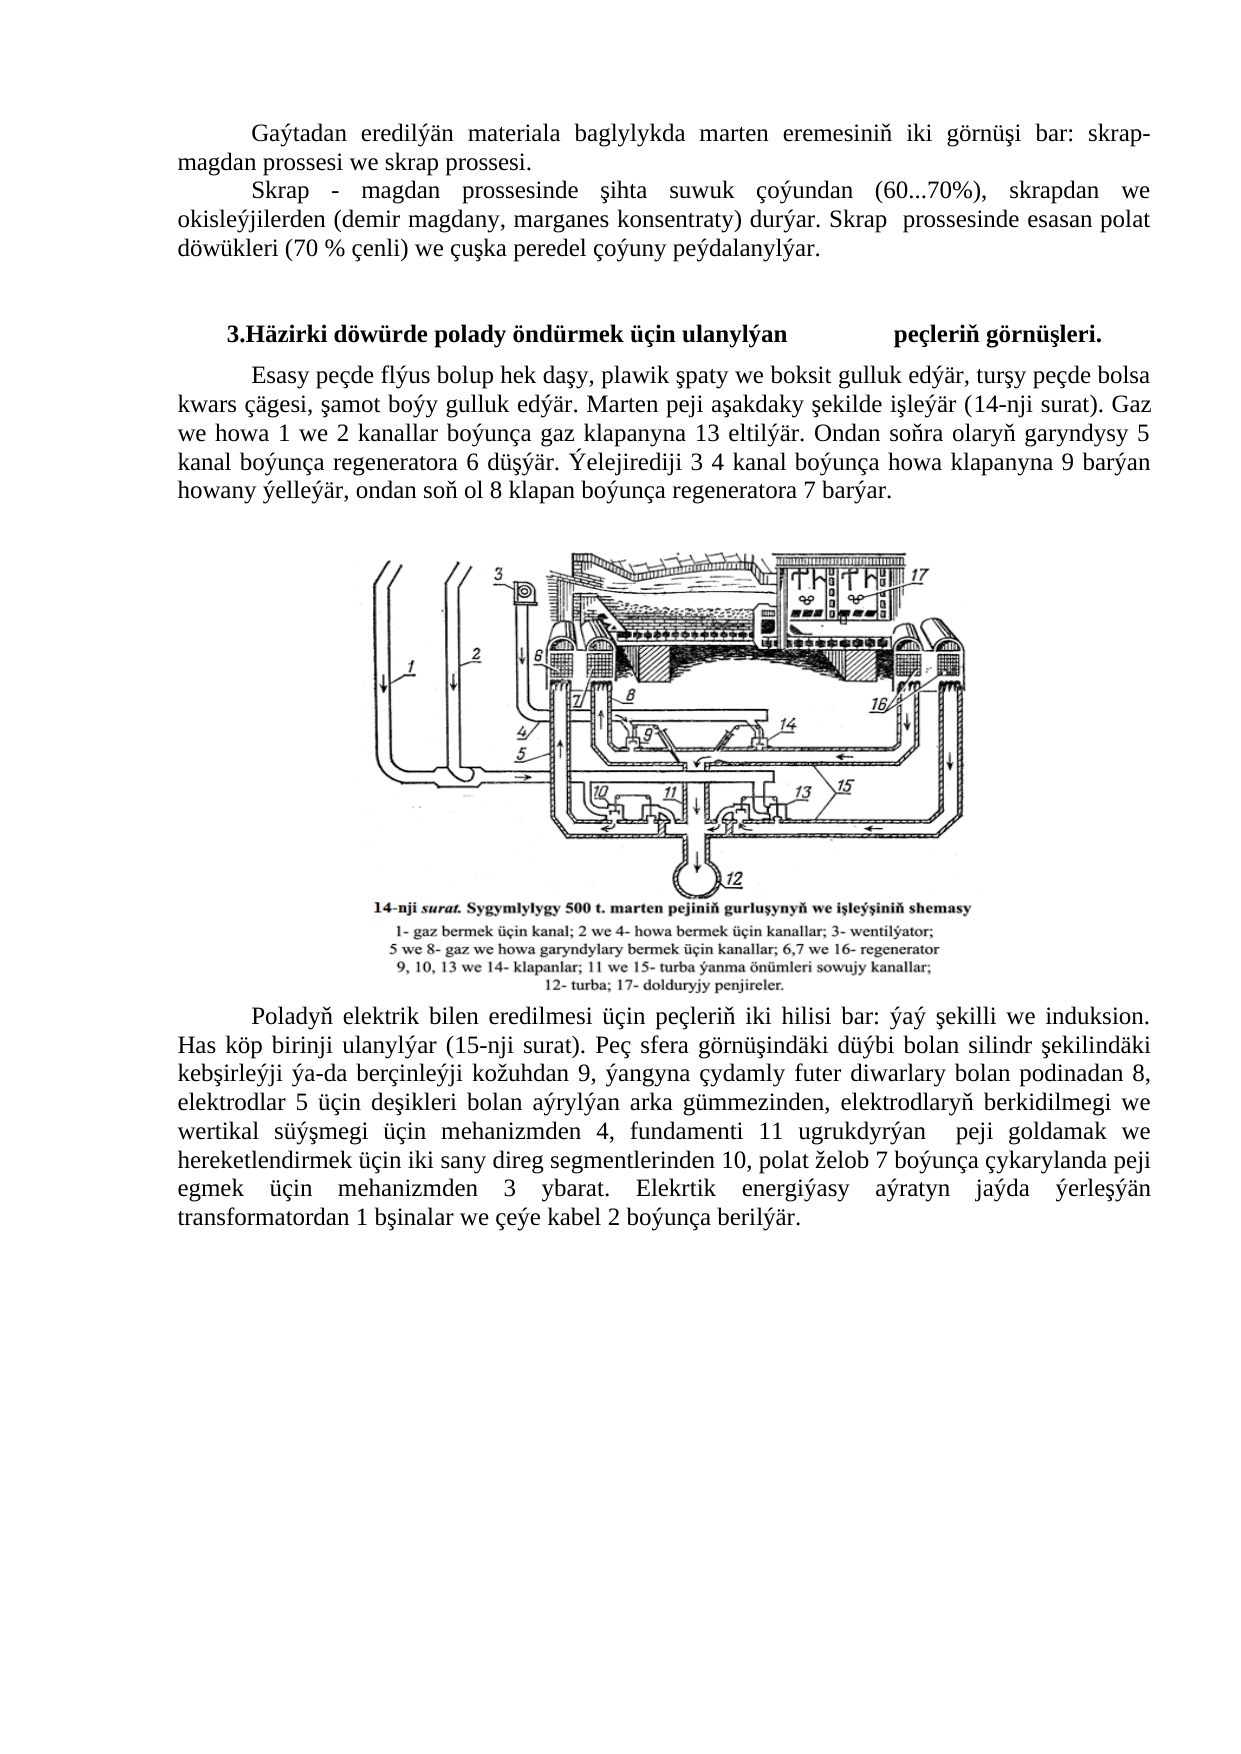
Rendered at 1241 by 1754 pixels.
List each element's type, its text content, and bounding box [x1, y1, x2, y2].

text Esasy peçde flýus bolup hek daşy, plawik şpaty we boksit gulluk edýär, turşy peçde bolsa kwars çägesi, şamot boýy gulluk edýär. Marten peji aşakdaky şekilde işleýär (14-nji surat). Gaz we howa 1 we 2 kanallar boýunça gaz klapanyna 13 eltilýär. Ondan soňra olaryň garyndysy 5 kanal boýunça regeneratora 6 düşýär. Ýelejirediji 3 4 kanal boýunça howa klapanyna 9 barýan howany ýelleýär, ondan soň ol 8 klapan boýunça regeneratora 7 barýar. [177, 361, 1152, 504]
picture [346, 533, 983, 1001]
text 3.Häzirki döwürde polady öndürmek üçin ulanylýan peçleriň görnüşleri. [177, 319, 1152, 348]
text Poladyň elektrik bilen eredilmesi üçin peçleriň iki hilisi bar: ýaý şekilli we induksion. Has köp birinji ulanylýar (15-nji surat). Peç sfera görnüşindäki düýbi bolan silindr şekilindäki kebşirleýji ýa-da berçinleýji kožuhdan 9, ýangyna çydamly futer diwarlary bolan podinadan 8, elektrodlar 5 üçin deşikleri bolan aýrylýan arka gümmezinden, elektrodlaryň berkidilmegi we wertikal süýşmegi üçin mehanizmden 4, fundamenti 11 ugrukdyrýan peji goldamak we hereketlendirmek üçin iki sany direg segmentlerinden 10, polat želob 7 boýunça çykarylanda peji egmek üçin mehanizmden 3 ybarat. Elekrtik energiýasy aýratyn jaýda ýerleşýän transformatordan 1 bşinalar we çeýe kabel 2 boýunça berilýär. [177, 1001, 1152, 1231]
text Skrap - magdan prossesinde şihta suwuk çoýundan (60...70%), skrapdan we okisleýjilerden (demir magdany, marganes konsentraty) durýar. Skrap prossesinde esasan polat döwükleri (70 % çenli) we çuşka peredel çoýuny peýdalanylýar. [177, 176, 1152, 262]
text Gaýtadan eredilýän materiala baglylykda marten eremesiniň iki görnüşi bar: skrap-magdan prossesi we skrap prossesi. [177, 118, 1152, 176]
